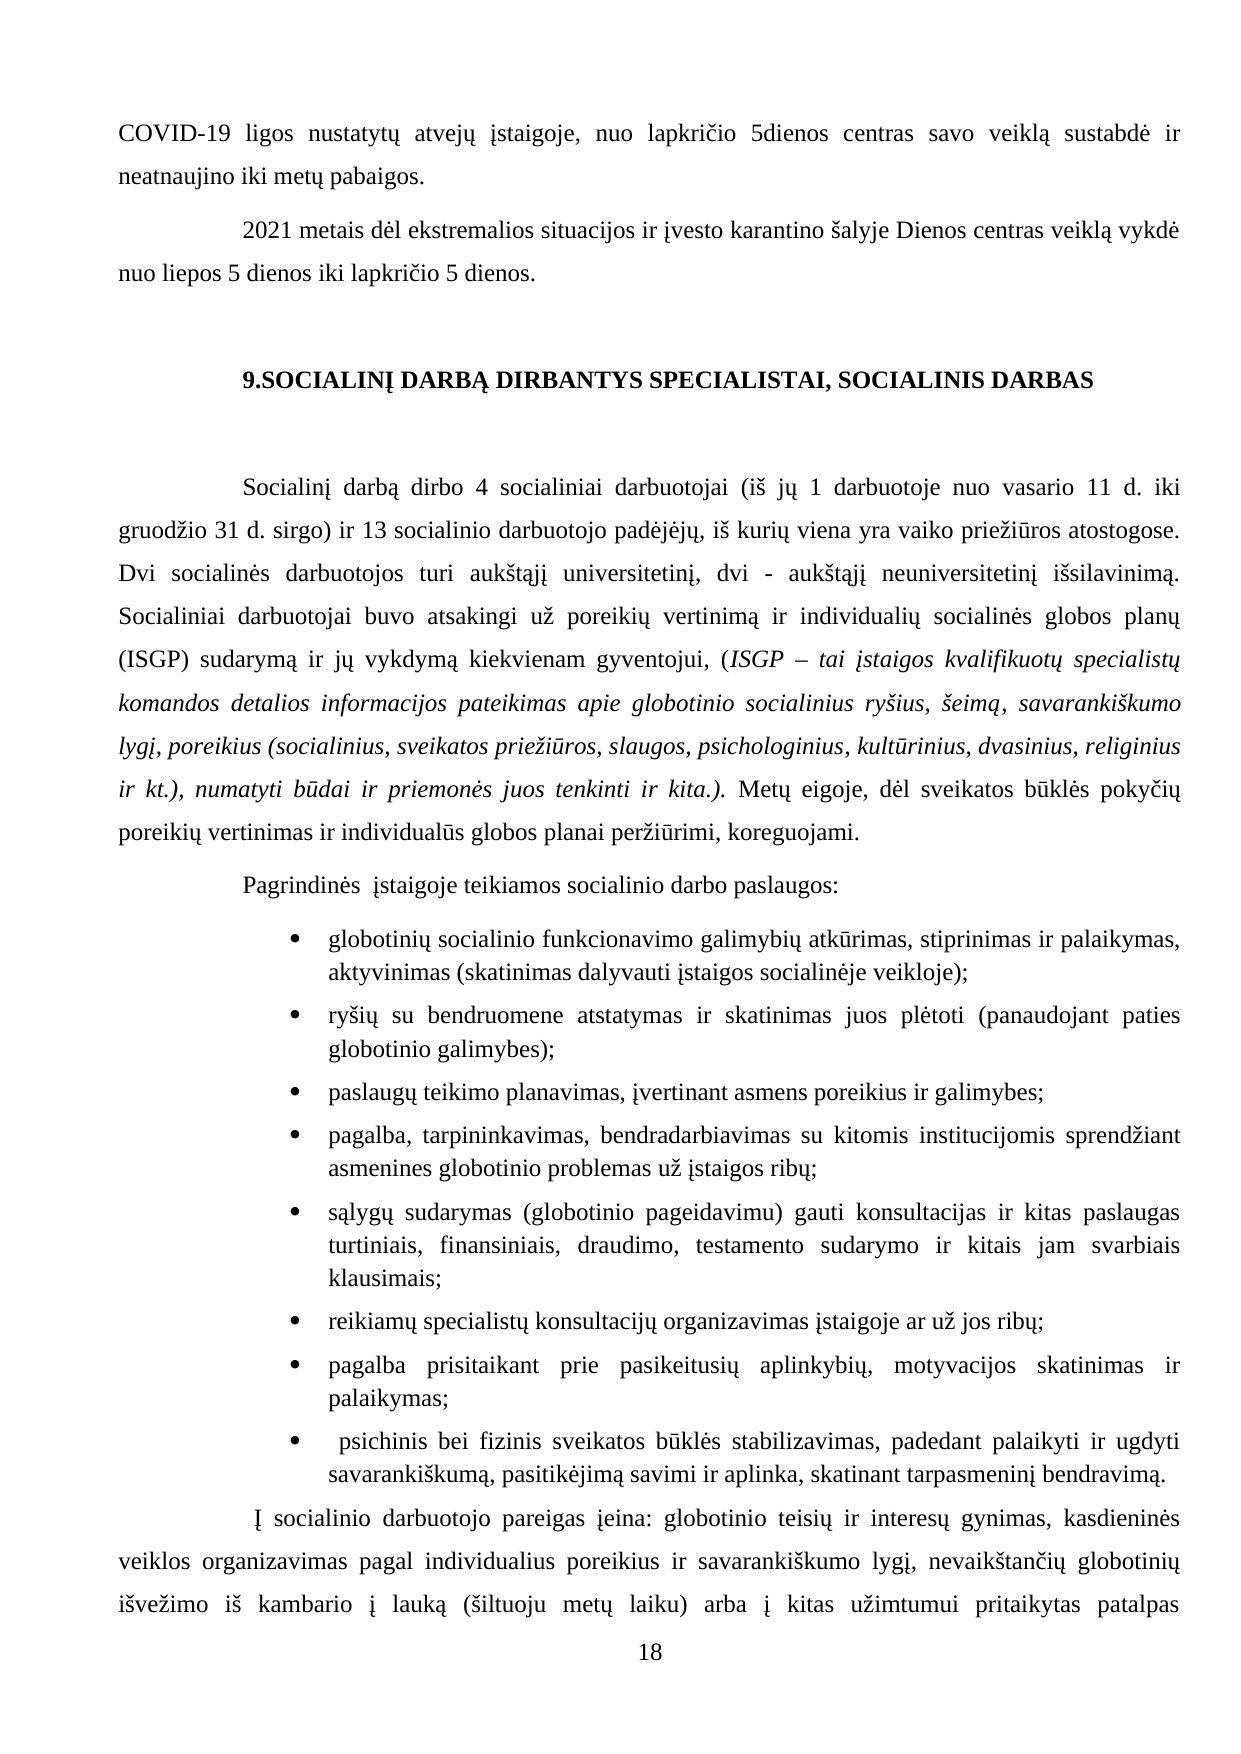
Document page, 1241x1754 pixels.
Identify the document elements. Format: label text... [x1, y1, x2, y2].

list sąlygų sudarymas (globotinio pageidavimu) gauti konsultacijas ir kitas paslaugas turtiniais, finansiniais, draudimo, testamento sudarymo ir kitais jam svarbiais klausimais; [291, 1197, 1181, 1292]
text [118, 118, 1181, 190]
list reikiamų specialistų konsultacijų organizavimas įstaigoje ar už jos ribų; [291, 1306, 1181, 1335]
list ryšių su bendruomene atstatymas ir skatinimas juos plėtoti (panaudojant paties globotinio galimybes); [291, 1001, 1181, 1062]
list psichinis bei fizinis sveikatos būklės stabilizavimas, padedant palaikyti ir ugdyti savarankiškumą, pasitikėjimą savimi ir aplinka, skatinant tarpasmeninį bendravimą. [291, 1426, 1181, 1488]
text 2021 metais dėl ekstremalios situacijos ir įvesto karantino šalyje Dienos centras veiklą vykdė nuo liepos 5 dienos iki lapkričio 5 dienos. [118, 215, 1181, 287]
list pagalba, tarpininkavimas, bendradarbiavimas su kitomis institucijomis sprendžiant asmenines globotinio problemas už įstaigos ribų; [291, 1121, 1181, 1182]
list globotinių socialinio funkcionavimo galimybių atkūrimas, stiprinimas ir palaikymas, aktyvinimas (skatinimas dalyvauti įstaigos socialinėje veikloje); [291, 924, 1181, 986]
text Socialinį darbą dirbo 4 socialiniai darbuotojai (iš jų 1 darbuotoje nuo vasario 11 d. iki gruodžio 31 d. sirgo) ir 13 socialinio darbuotojo padėjėjų, iš kurių viena yra vaiko priežiūros atostogose. Dvi socialinės darbuotojos turi aukštąjį universitetinį, dvi - aukštąjį neuniversitetinį išsilavinimą. Socialiniai darbuotojai buvo atsakingi už poreikių vertinimą ir individualių socialinės globos planų (ISGP) sudarymą ir jų vykdymą kiekvienam gyventojui, (ISGP – tai įstaigos kvalifikuotų specialistų komandos detalios informacijos pateikimas apie globotinio socialinius ryšius, šeimą, savarankiškumo lygį, poreikius (socialinius, sveikatos priežiūros, slaugos, psichologinius, kultūrinius, dvasinius, religinius ir kt.), numatyti būdai ir priemonės juos tenkinti ir kita.). Metų eigoje, dėl sveikatos būklės pokyčių poreikių vertinimas ir individualūs globos planai peržiūrimi, koreguojami. [118, 472, 1181, 846]
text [118, 1503, 1181, 1618]
list paslaugų teikimo planavimas, įvertinant asmens poreikius ir galimybes; [291, 1077, 1181, 1106]
list pagalba prisitaikant prie pasikeitusių aplinkybių, motyvacijos skatinimas ir palaikymas; [291, 1350, 1181, 1412]
text Pagrindinės įstaigoje teikiamos socialinio darbo paslaugos: [118, 871, 1181, 899]
text 9.SOCIALINĮ DARBĄ DIRBANTYS SPECIALISTAI, SOCIALINIS DARBAS [118, 365, 1181, 394]
